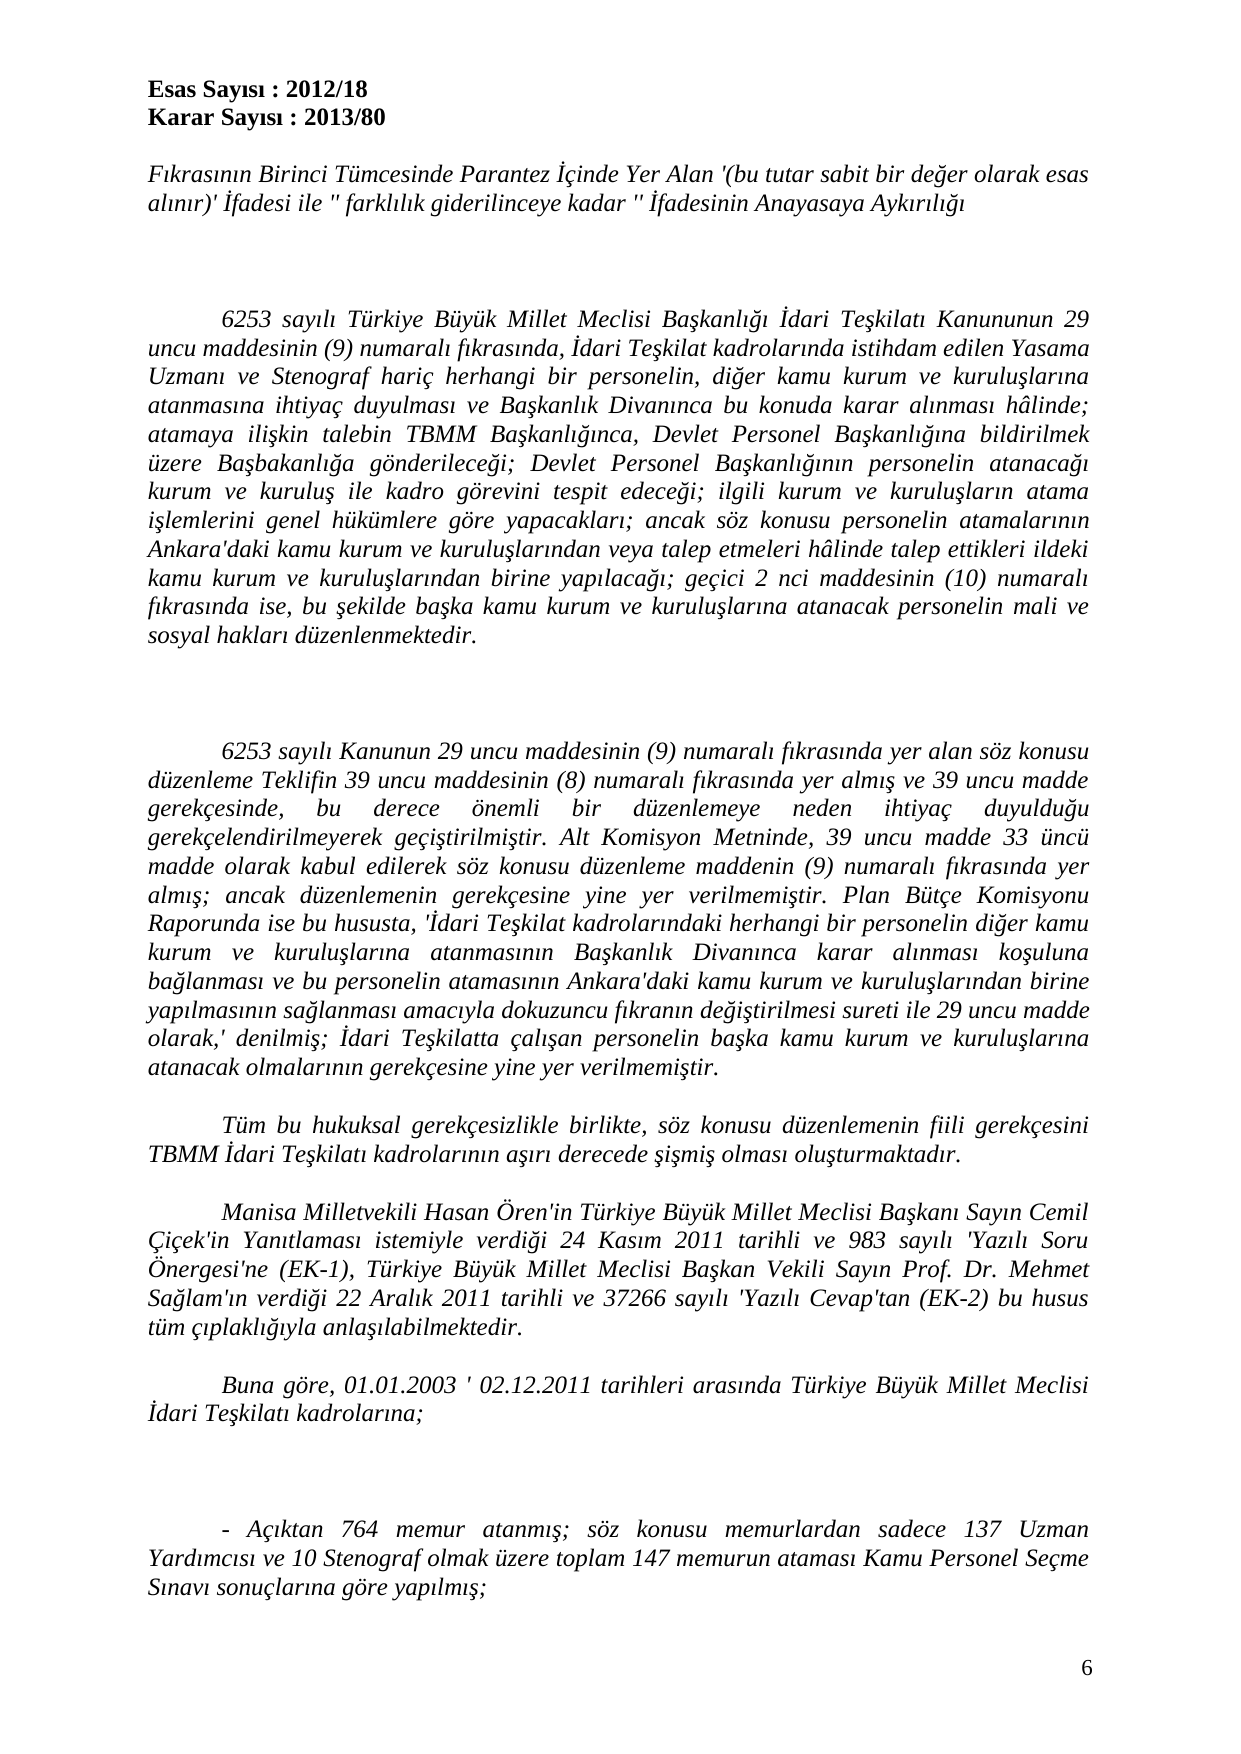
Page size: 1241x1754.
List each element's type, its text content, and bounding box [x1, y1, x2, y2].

text 6253 sayılı Türkiye Büyük Millet Meclisi Başkanlığı İdari Teşkilatı Kanununun 29 uncu maddesinin (9) numaralı fıkrasında, İdari Teşkilat kadrolarında istihdam edilen Yasama Uzmanı ve Stenograf hariç herhangi bir personelin, diğer kamu kurum ve kuruluşlarına atanmasına ihtiyaç duyulması ve Başkanlık Divanınca bu konuda karar alınması hâlinde; atamaya ilişkin talebin TBMM Başkanlığınca, Devlet Personel Başkanlığına bildirilmek üzere Başbakanlığa gönderileceği; Devlet Personel Başkanlığının personelin atanacağı kurum ve kuruluş ile kadro görevini tespit edeceği; ilgili kurum ve kuruluşların atama işlemlerini genel hükümlere göre yapacakları; ancak söz konusu personelin atamalarının Ankara'daki kamu kurum ve kuruluşlarından veya talep etmeleri hâlinde talep ettikleri ildeki kamu kurum ve kuruluşlarından birine yapılacağı; geçici 2 nci maddesinin (10) numaralı fıkrasında ise, bu şekilde başka kamu kurum ve kuruluşlarına atanacak personelin mali ve sosyal hakları düzenlenmektedir. [148, 304, 1093, 649]
text 6253 sayılı Kanunun 29 uncu maddesinin (9) numaralı fıkrasında yer alan söz konusu düzenleme Teklifin 39 uncu maddesinin (8) numaralı fıkrasında yer almış ve 39 uncu madde gerekçesinde, bu derece önemli bir düzenlemeye neden ihtiyaç duyulduğu gerekçelendirilmeyerek geçiştirilmiştir. Alt Komisyon Metninde, 39 uncu madde 33 üncü madde olarak kabul edilerek söz konusu düzenleme maddenin (9) numaralı fıkrasında yer almış; ancak düzenlemenin gerekçesine yine yer verilmemiştir. Plan Bütçe Komisyonu Raporunda ise bu hususta, 'İdari Teşkilat kadrolarındaki herhangi bir personelin diğer kamu kurum ve kuruluşlarına atanmasının Başkanlık Divanınca karar alınması koşuluna bağlanması ve bu personelin atamasının Ankara'daki kamu kurum ve kuruluşlarından birine yapılmasının sağlanması amacıyla dokuzuncu fıkranın değiştirilmesi sureti ile 29 uncu madde olarak,' denilmiş; İdari Teşkilatta çalışan personelin başka kamu kurum ve kuruluşlarına atanacak olmalarının gerekçesine yine yer verilmemiştir. [148, 736, 1093, 1081]
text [148, 159, 1093, 217]
text Buna göre, 01.01.2003 ' 02.12.2011 tarihleri arasında Türkiye Büyük Millet Meclisi İdari Teşkilatı kadrolarına; [148, 1370, 1093, 1427]
text Tüm bu hukuksal gerekçesizlikle birlikte, söz konusu düzenlemenin fiili gerekçesini TBMM İdari Teşkilatı kadrolarının aşırı derecede şişmiş olması oluşturmaktadır. [148, 1110, 1093, 1168]
text Manisa Milletvekili Hasan Ören'in Türkiye Büyük Millet Meclisi Başkanı Sayın Cemil Çiçek'in Yanıtlaması istemiyle verdiği 24 Kasım 2011 tarihli ve 983 sayılı 'Yazılı Soru Önergesi'ne (EK-1), Türkiye Büyük Millet Meclisi Başkan Vekili Sayın Prof. Dr. Mehmet Sağlam'ın verdiği 22 Aralık 2011 tarihli ve 37266 sayılı 'Yazılı Cevap'tan (EK-2) bu husus tüm çıplaklığıyla anlaşılabilmektedir. [148, 1197, 1093, 1341]
text - Açıktan 764 memur atanmış; söz konusu memurlardan sadece 137 Uzman Yardımcısı ve 10 Stenograf olmak üzere toplam 147 memurun ataması Kamu Personel Seçme Sınavı sonuçlarına göre yapılmış; [148, 1514, 1093, 1601]
